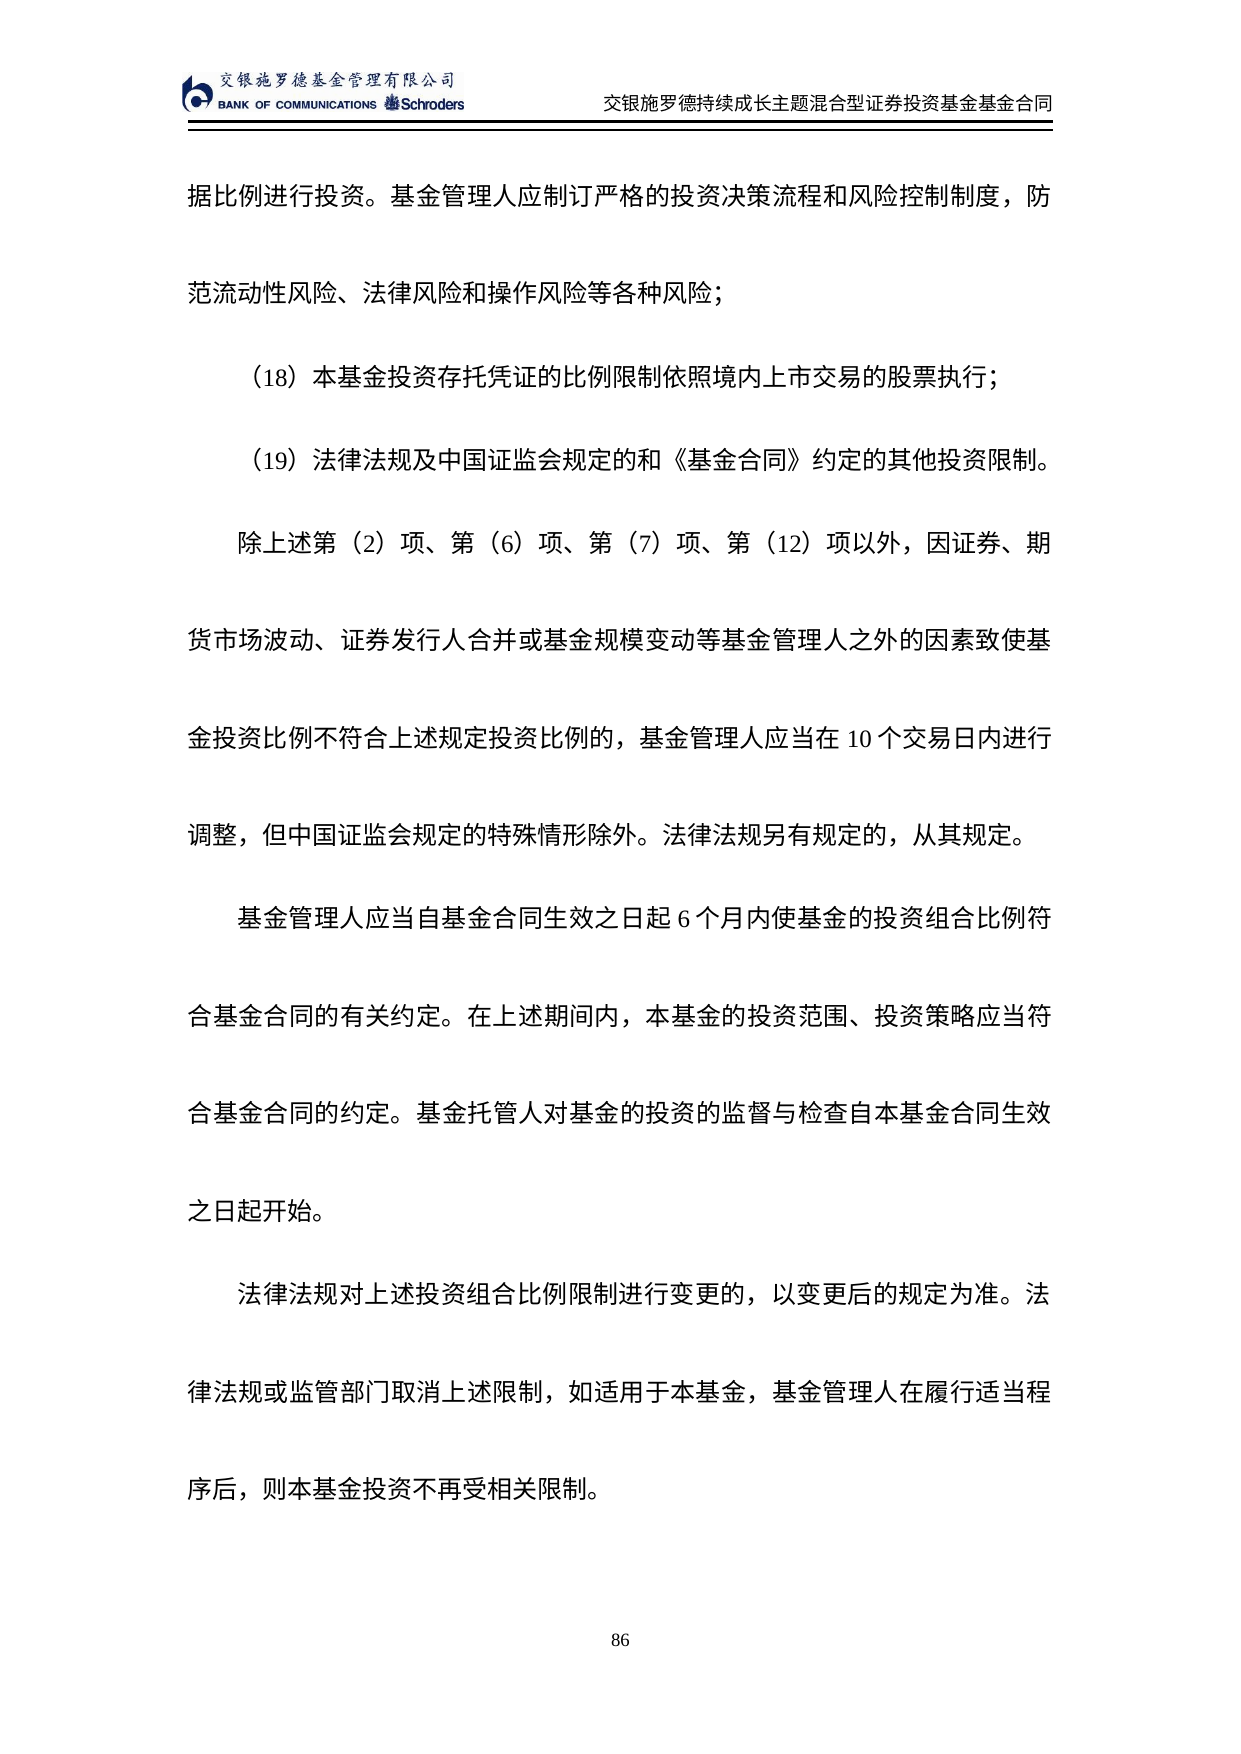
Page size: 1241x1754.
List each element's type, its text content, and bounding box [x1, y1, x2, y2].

text 除上述第（2）项、第（6）项、第（7）项、第（12）项以外，因证券、期货市场波动、证券发行人合并或基金规模变动等基金管理人之外的因素致使基金投资比例不符合上述规定投资比例的，基金管理人应当在10个交易日内进行调整，但中国证监会规定的特殊情形除外。法律法规另有规定的，从其规定。 [187, 509, 1053, 866]
text （19）法律法规及中国证监会规定的和《基金合同》约定的其他投资限制。 [187, 426, 1053, 491]
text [187, 162, 1053, 324]
text 法律法规对上述投资组合比例限制进行变更的，以变更后的规定为准。法律法规或监管部门取消上述限制，如适用于本基金，基金管理人在履行适当程序后，则本基金投资不再受相关限制。 [187, 1260, 1053, 1520]
text 基金管理人应当自基金合同生效之日起6个月内使基金的投资组合比例符合基金合同的有关约定。在上述期间内，本基金的投资范围、投资策略应当符合基金合同的约定。基金托管人对基金的投资的监督与检查自本基金合同生效之日起开始。 [187, 884, 1053, 1242]
picture [182, 72, 464, 112]
text （18）本基金投资存托凭证的比例限制依照境内上市交易的股票执行； [187, 343, 1053, 408]
